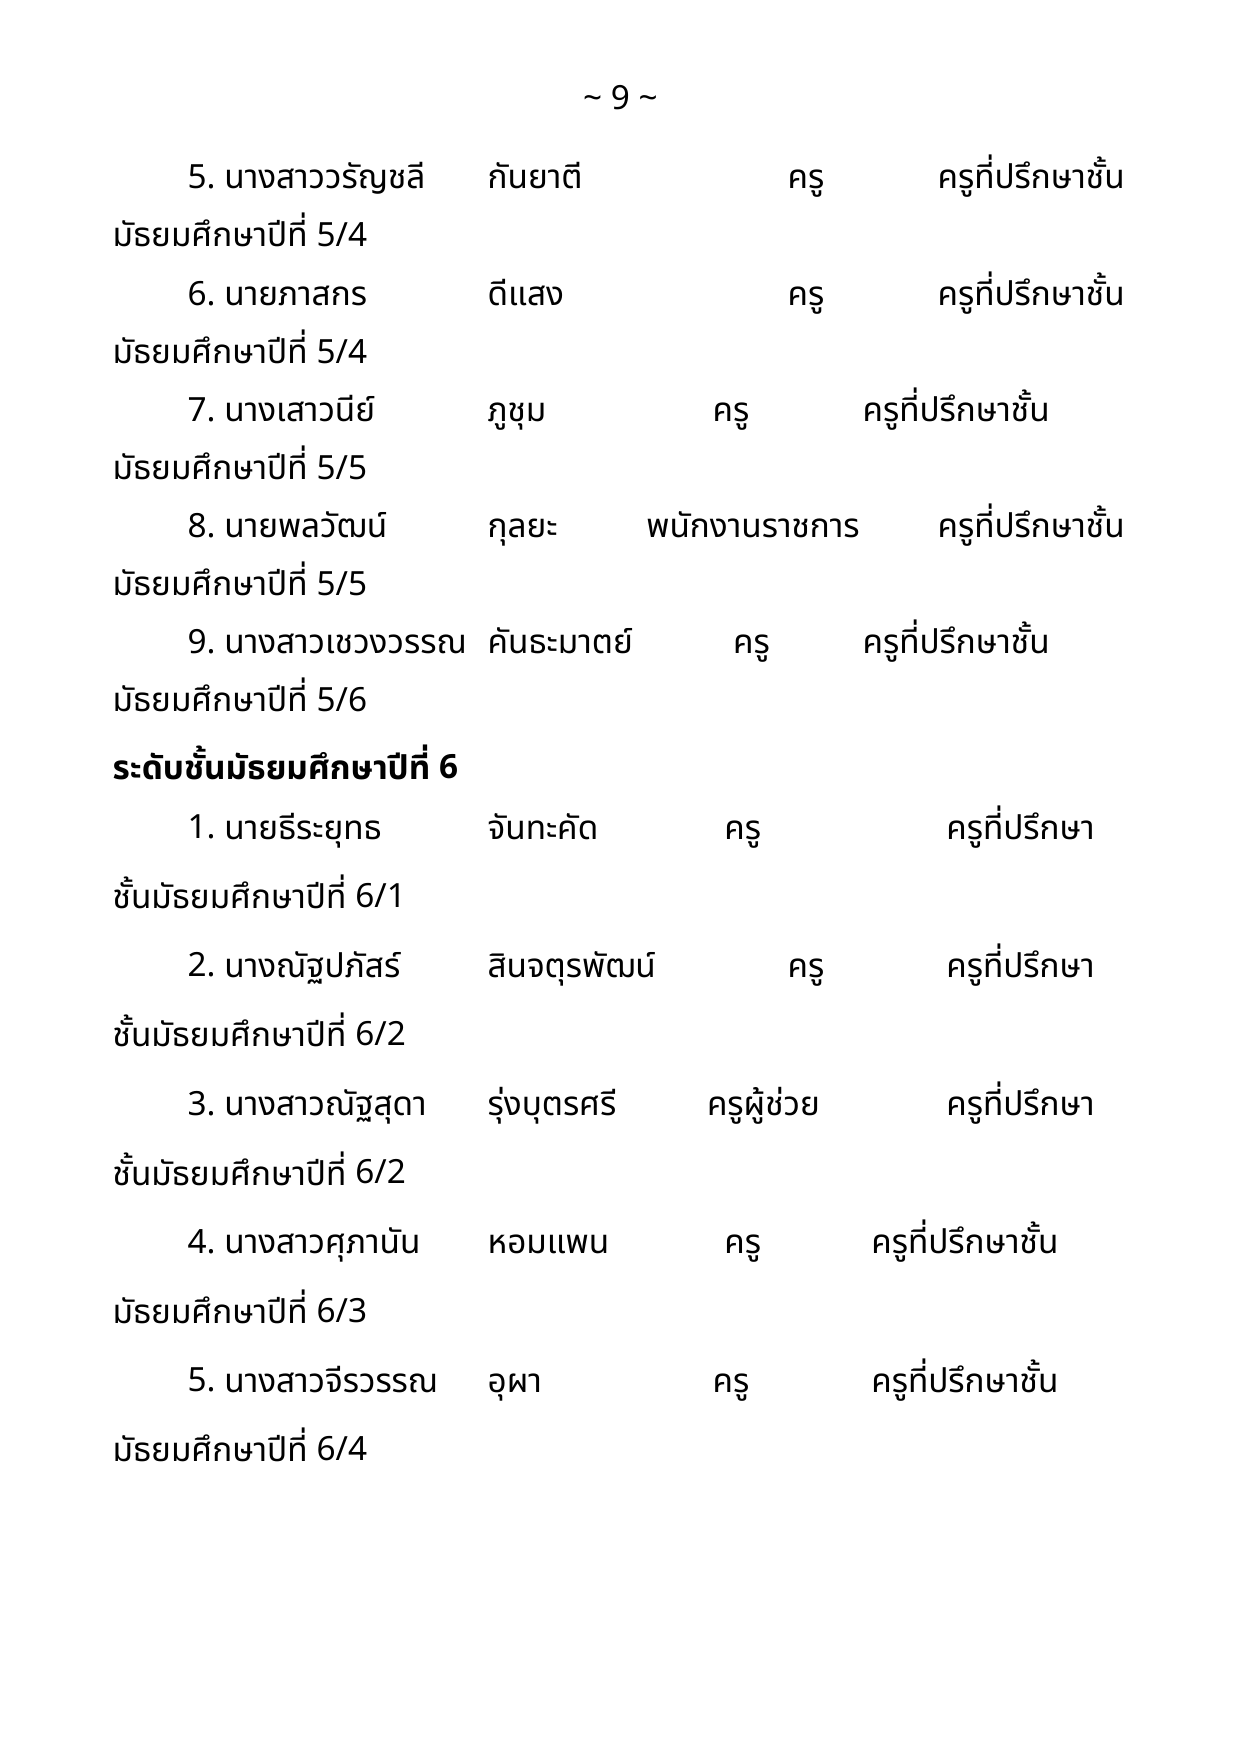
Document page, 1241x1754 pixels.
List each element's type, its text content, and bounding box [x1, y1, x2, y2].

text 4. นางสาวศุภานัน หอมแพน ครู ครูที่ปรึกษาชั้นมัธยมศึกษาปีที่ 6/3 [112, 1209, 1128, 1338]
text 8. นายพลวัฒน์ กุลยะ พนักงานราชการ ครูที่ปรึกษาชั้นมัธยมศึกษาปีที่ 5/5 [112, 502, 1128, 611]
text 2. นางณัฐปภัสร์ สินจตุรพัฒน์ ครู ครูที่ปรึกษาชั้นมัธยมศึกษาปีที่ 6/2 [112, 933, 1128, 1062]
text 6. นายภาสกร ดีแสง ครู ครูที่ปรึกษาชั้นมัธยมศึกษาปีที่ 5/4 [112, 269, 1128, 378]
text 9. นางสาวเชวงวรรณ คันธะมาตย์ ครู ครูที่ปรึกษาชั้นมัธยมศึกษาปีที่ 5/6 [112, 618, 1128, 727]
text 3. นางสาวณัฐสุดา รุ่งบุตรศรี ครูผู้ช่วย ครูที่ปรึกษาชั้นมัธยมศึกษาปีที่ 6/2 [112, 1071, 1128, 1200]
text 7. นางเสาวนีย์ ภูชุม ครู ครูที่ปรึกษาชั้นมัธยมศึกษาปีที่ 5/5 [112, 386, 1128, 494]
text 5. นางสาวจีรวรรณ อุผา ครู ครูที่ปรึกษาชั้นมัธยมศึกษาปีที่ 6/4 [112, 1347, 1128, 1476]
text ระดับชั้นมัธยมศึกษาปีที่ 6 [112, 734, 1128, 794]
text 1. นายธีระยุทธ จันทะคัด ครู ครูที่ปรึกษาชั้นมัธยมศึกษาปีที่ 6/1 [112, 794, 1128, 924]
text 5. นางสาววรัญชลี กันยาตี ครู ครูที่ปรึกษาชั้นมัธยมศึกษาปีที่ 5/4 [112, 153, 1128, 262]
